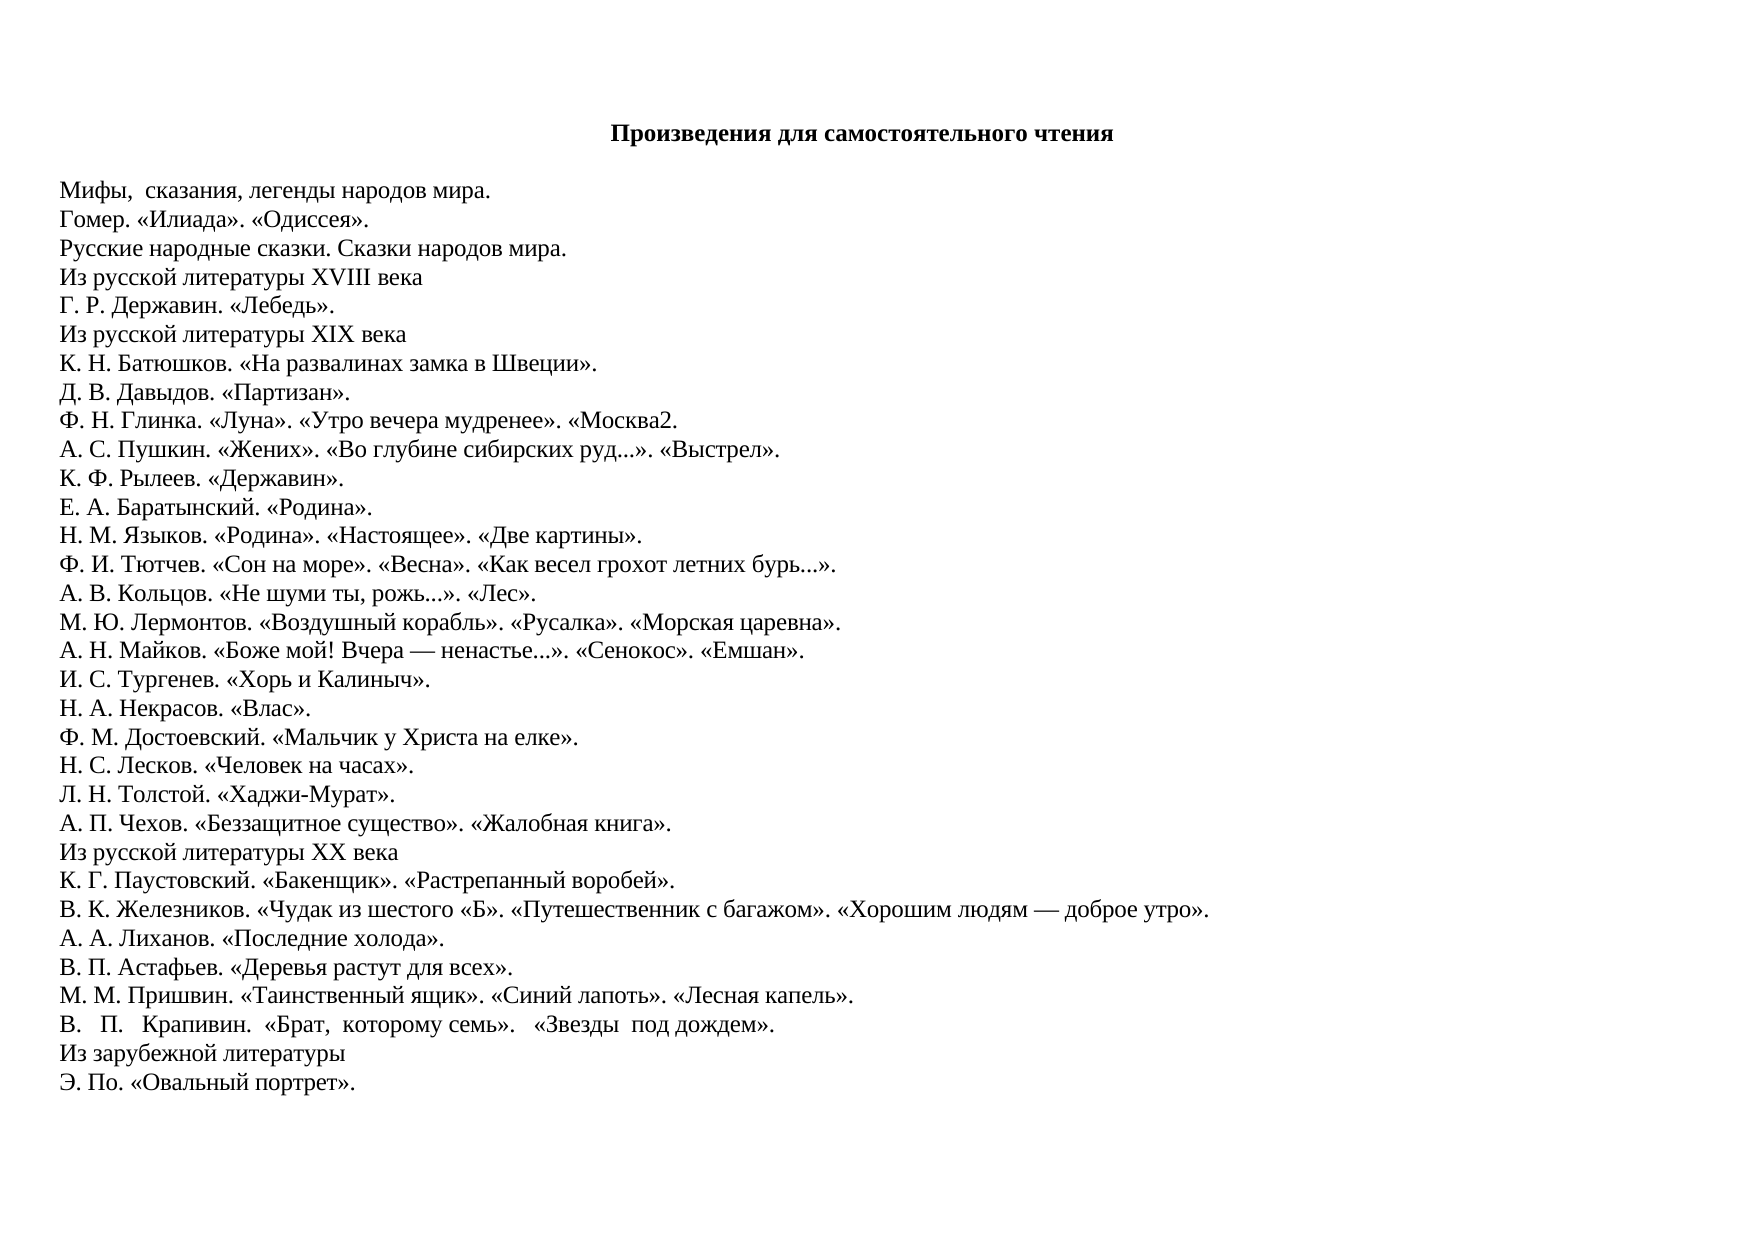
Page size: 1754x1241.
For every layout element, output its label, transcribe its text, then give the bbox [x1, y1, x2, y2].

text А. С. Пушкин. «Жених». «Во глубине сибирских руд...». «Выстрел». [59, 434, 1665, 463]
text Л. Н. Толстой. «Хаджи-Мурат». [59, 779, 1665, 808]
text Мифы, сказания, легенды народов мира. [59, 176, 1665, 204]
text Ф. М. Достоевский. «Мальчик у Христа на елке». [59, 722, 1665, 751]
text Н. А. Некрасов. «Влас». [59, 693, 1665, 722]
text А. Н. Майков. «Боже мой! Вчера — ненастье...». «Сенокос». «Емшан». [59, 636, 1665, 664]
text Из русской литературы XX века [59, 837, 1665, 866]
text Ф. И. Тютчев. «Сон на море». «Весна». «Как весел грохот летних бурь...». [59, 549, 1665, 578]
text М. Ю. Лермонтов. «Воздушный корабль». «Русалка». «Морская царевна». [59, 607, 1665, 636]
text И. С. Тургенев. «Хорь и Калиныч». [59, 664, 1665, 693]
text Произведения для самостоятельного чтения [59, 118, 1665, 147]
text Н. М. Языков. «Родина». «Настоящее». «Две картины». [59, 521, 1665, 549]
text Е. А. Баратынский. «Родина». [59, 492, 1665, 521]
text Из русской литературы XVIII века [59, 262, 1665, 291]
text Ф. Н. Глинка. «Луна». «Утро вечера мудренее». «Москва2. [59, 406, 1665, 434]
text А. П. Чехов. «Беззащитное существо». «Жалобная книга». [59, 808, 1665, 837]
text А. В. Кольцов. «Не шуми ты, рожь...». «Лес». [59, 578, 1665, 607]
text В. П. Крапивин. «Брат, которому семь». «Звезды под дождем». [59, 1009, 1665, 1038]
text Д. В. Давыдов. «Партизан». [59, 377, 1665, 406]
text Русские народные сказки. Сказки народов мира. [59, 233, 1665, 262]
text К. Ф. Рылеев. «Державин». [59, 463, 1665, 492]
text Н. С. Лесков. «Человек на часах». [59, 751, 1665, 779]
text К. Г. Паустовский. «Бакенщик». «Растрепанный воробей». [59, 866, 1665, 894]
text Из русской литературы XIX века [59, 319, 1665, 348]
text В. П. Астафьев. «Деревья растут для всех». [59, 952, 1665, 981]
text Из зарубежной литературы [59, 1038, 1665, 1067]
text В. К. Железников. «Чудак из шестого «Б». «Путешественник с багажом». «Хорошим людям — доброе утро». [59, 894, 1665, 923]
text К. Н. Батюшков. «На развалинах замка в Швеции». [59, 348, 1665, 377]
text Э. По. «Овальный портрет». [59, 1067, 1665, 1096]
text Гомер. «Илиада». «Одиссея». [59, 204, 1665, 233]
text А. А. Лиханов. «Последние холода». [59, 923, 1665, 952]
text Г. Р. Державин. «Лебедь». [59, 291, 1665, 319]
text М. М. Пришвин. «Таинственный ящик». «Синий лапоть». «Лесная капель». [59, 981, 1665, 1009]
